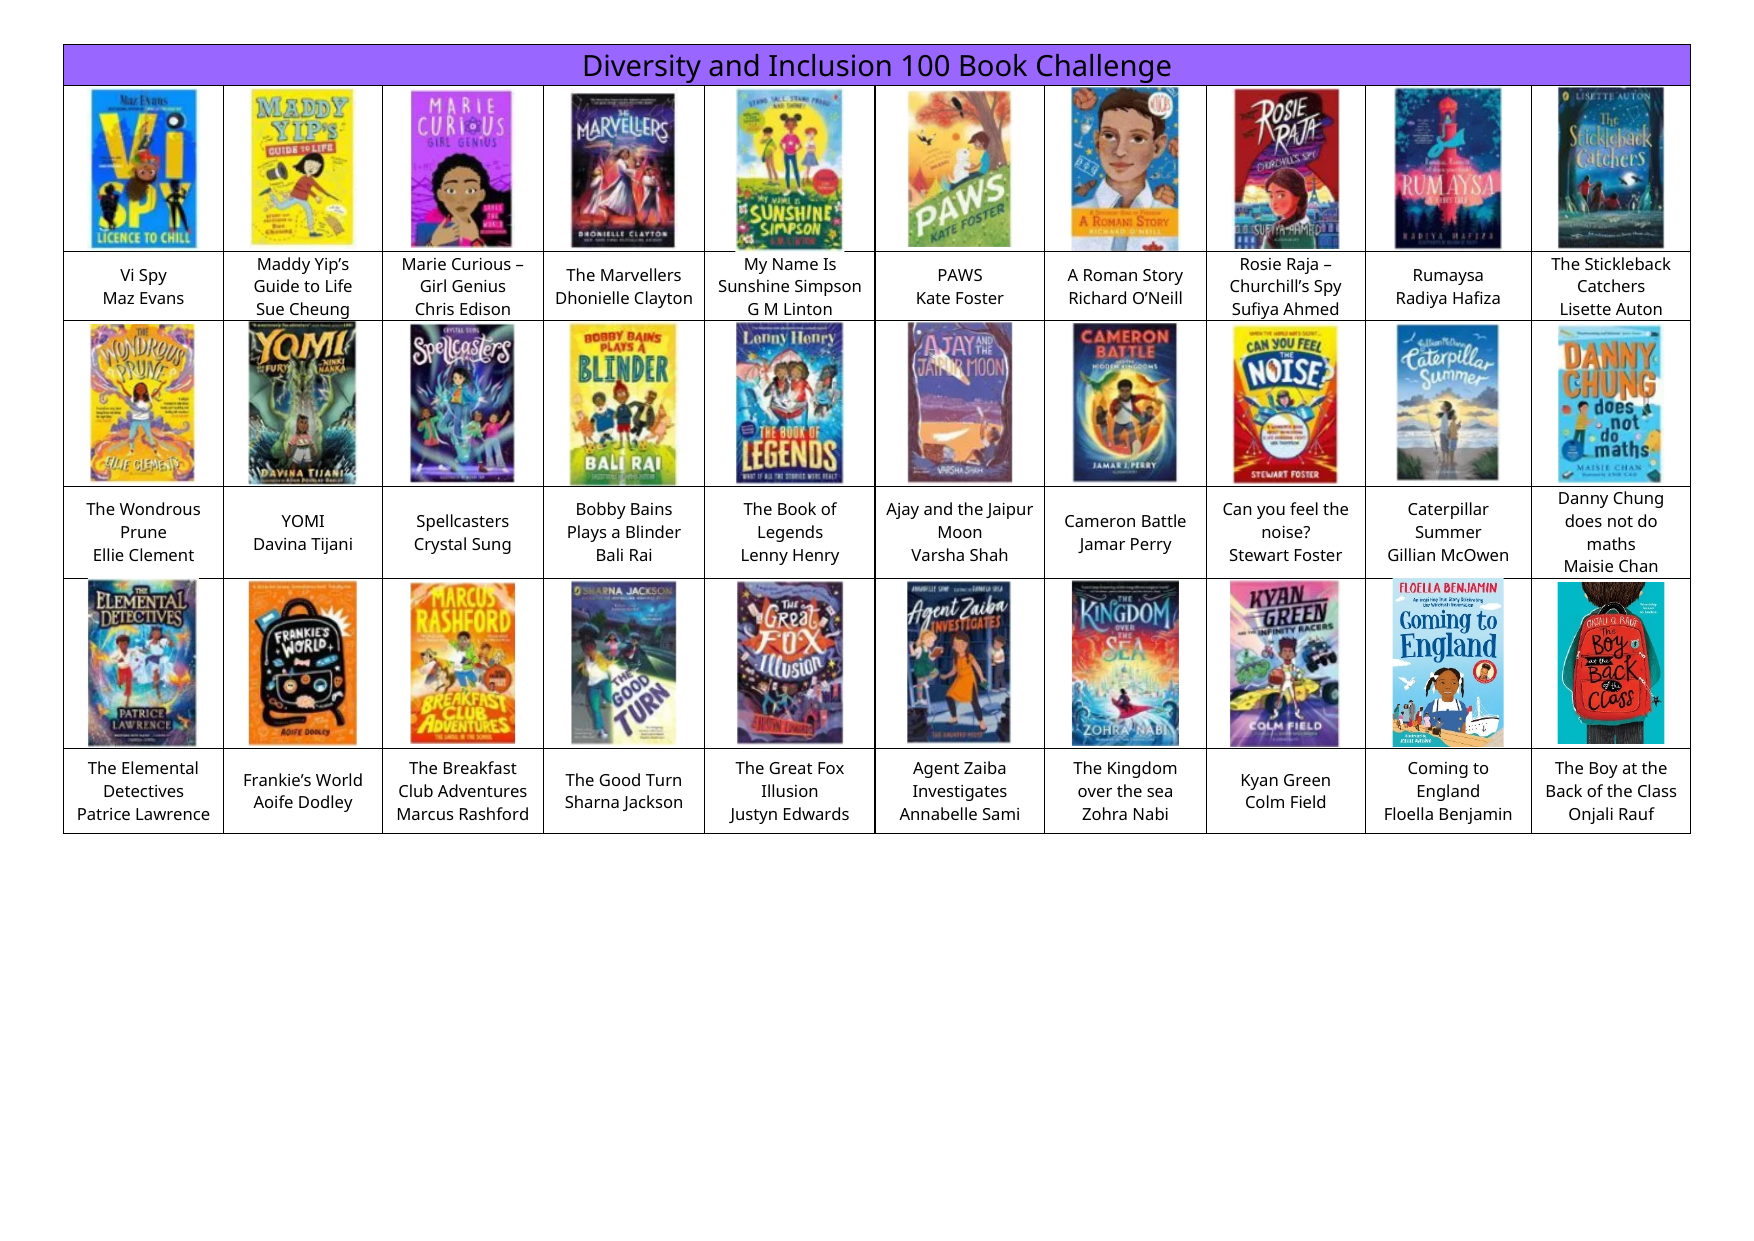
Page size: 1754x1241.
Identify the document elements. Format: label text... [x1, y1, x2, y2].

table_cell [359, 321, 382, 486]
picture [907, 322, 1013, 485]
table_cell [1532, 579, 1690, 747]
table_cell [544, 86, 704, 251]
picture [410, 89, 515, 248]
table_cell Can you feel the noise? Stewart Foster [1207, 487, 1365, 577]
table_cell [383, 321, 543, 486]
table_cell Cameron Battle Jamar Perry [1045, 487, 1206, 577]
table_cell [1342, 579, 1365, 747]
table_cell [1207, 579, 1229, 747]
table_cell Maddy Yip’s Guide to Life Sue Cheung [224, 252, 382, 320]
table_cell [845, 321, 874, 486]
table_cell The Great Fox Illusion Justyn Edwards [705, 749, 874, 833]
table_cell [705, 321, 735, 486]
table_cell Vi Spy Maz Evans [64, 252, 223, 320]
picture [568, 321, 680, 486]
picture [88, 324, 198, 483]
table_cell [224, 321, 247, 486]
picture [1231, 88, 1340, 249]
table_cell [1503, 86, 1531, 251]
picture [1392, 578, 1504, 747]
picture [248, 580, 358, 746]
table_cell My Name Is Sunshine Simpson G M Linton [705, 252, 874, 320]
table_cell Caterpillar Summer Gillian McOwen [1366, 487, 1531, 577]
picture [86, 87, 200, 251]
picture [907, 90, 1013, 247]
picture [1557, 86, 1665, 251]
picture [1071, 323, 1180, 484]
table_cell The Marvellers Dhonielle Clayton [544, 252, 704, 320]
table_cell [1366, 86, 1393, 251]
table_cell Bobby Bains Plays a Blinder Bali Rai [544, 487, 704, 577]
table_cell Coming to England Floella Benjamin [1366, 749, 1531, 833]
table_cell [876, 86, 1044, 251]
picture [1069, 87, 1181, 251]
table_cell [224, 579, 382, 747]
table_cell [1045, 86, 1206, 251]
table_cell [1532, 321, 1690, 486]
table_cell [1207, 86, 1365, 251]
table_cell [1504, 579, 1531, 747]
picture [1393, 86, 1503, 251]
table_cell Danny Chung does not do maths Maisie Chan [1532, 487, 1690, 577]
table_cell The Kingdom over the sea Zohra Nabi [1045, 749, 1206, 833]
table_header Diversity and Inclusion 100 Book Challenge [64, 45, 1690, 85]
table_cell The Breakfast Club Adventures Marcus Rashford [383, 749, 543, 833]
table_cell [383, 579, 543, 747]
table_cell [1532, 86, 1557, 251]
table_cell Rosie Raja – Churchill’s Spy Sufiya Ahmed [1207, 252, 1365, 320]
picture [1229, 579, 1342, 747]
picture [410, 582, 516, 744]
table_cell The Book of Legends Lenny Henry [705, 487, 874, 577]
picture [87, 578, 199, 748]
table_cell YOMI Davina Tijani [224, 487, 382, 577]
picture [735, 86, 845, 252]
table_cell The Wondrous Prune Ellie Clement [64, 487, 223, 577]
table_cell Marie Curious – Girl Genius Chris Edison [383, 252, 543, 320]
picture [1232, 323, 1340, 484]
picture [736, 580, 844, 746]
table_cell The Stickleback Catchers Lisette Auton [1532, 252, 1690, 320]
table_cell [64, 86, 223, 251]
table_cell [1665, 86, 1690, 251]
table_cell [845, 86, 874, 251]
table_cell [224, 86, 382, 251]
picture [409, 322, 517, 485]
picture [1395, 324, 1501, 483]
table_cell [705, 579, 874, 747]
table_cell The Good Turn Sharna Jackson [544, 749, 704, 833]
table_cell [1207, 321, 1365, 486]
table_cell [383, 86, 543, 251]
table_cell [1045, 321, 1206, 486]
picture [1557, 582, 1665, 744]
table_cell [876, 321, 1044, 486]
table_cell Kyan Green Colm Field [1207, 749, 1365, 833]
table_cell [876, 579, 1044, 747]
picture [1071, 580, 1179, 746]
picture [249, 88, 357, 249]
table_cell [544, 321, 568, 486]
table_cell [1366, 579, 1392, 747]
table_cell [680, 321, 704, 486]
table_cell [1366, 321, 1531, 486]
picture [735, 321, 845, 486]
table_cell Rumaysa Radiya Hafiza [1366, 252, 1531, 320]
table_cell [64, 579, 87, 747]
table_cell Spellcasters Crystal Sung [383, 487, 543, 577]
table_cell [64, 321, 223, 486]
picture [907, 581, 1013, 745]
table_cell [199, 579, 223, 747]
picture [569, 88, 679, 249]
table_cell The Elemental Detectives Patrice Lawrence [64, 749, 223, 833]
table_cell [544, 579, 704, 747]
table_cell A Roman Story Richard O’Neill [1045, 252, 1206, 320]
table_cell The Boy at the Back of the Class Onjali Rauf [1532, 749, 1690, 833]
table_cell Frankie’s World Aoife Dodley [224, 749, 382, 833]
picture [571, 580, 677, 746]
table_cell Ajay and the Jaipur Moon Varsha Shah [876, 487, 1044, 577]
table_cell PAWS Kate Foster [876, 252, 1044, 320]
table_cell Agent Zaiba Investigates Annabelle Sami [876, 749, 1044, 833]
picture [247, 321, 359, 486]
table_cell [1045, 579, 1206, 747]
table_cell [705, 86, 735, 251]
picture [1557, 324, 1665, 483]
